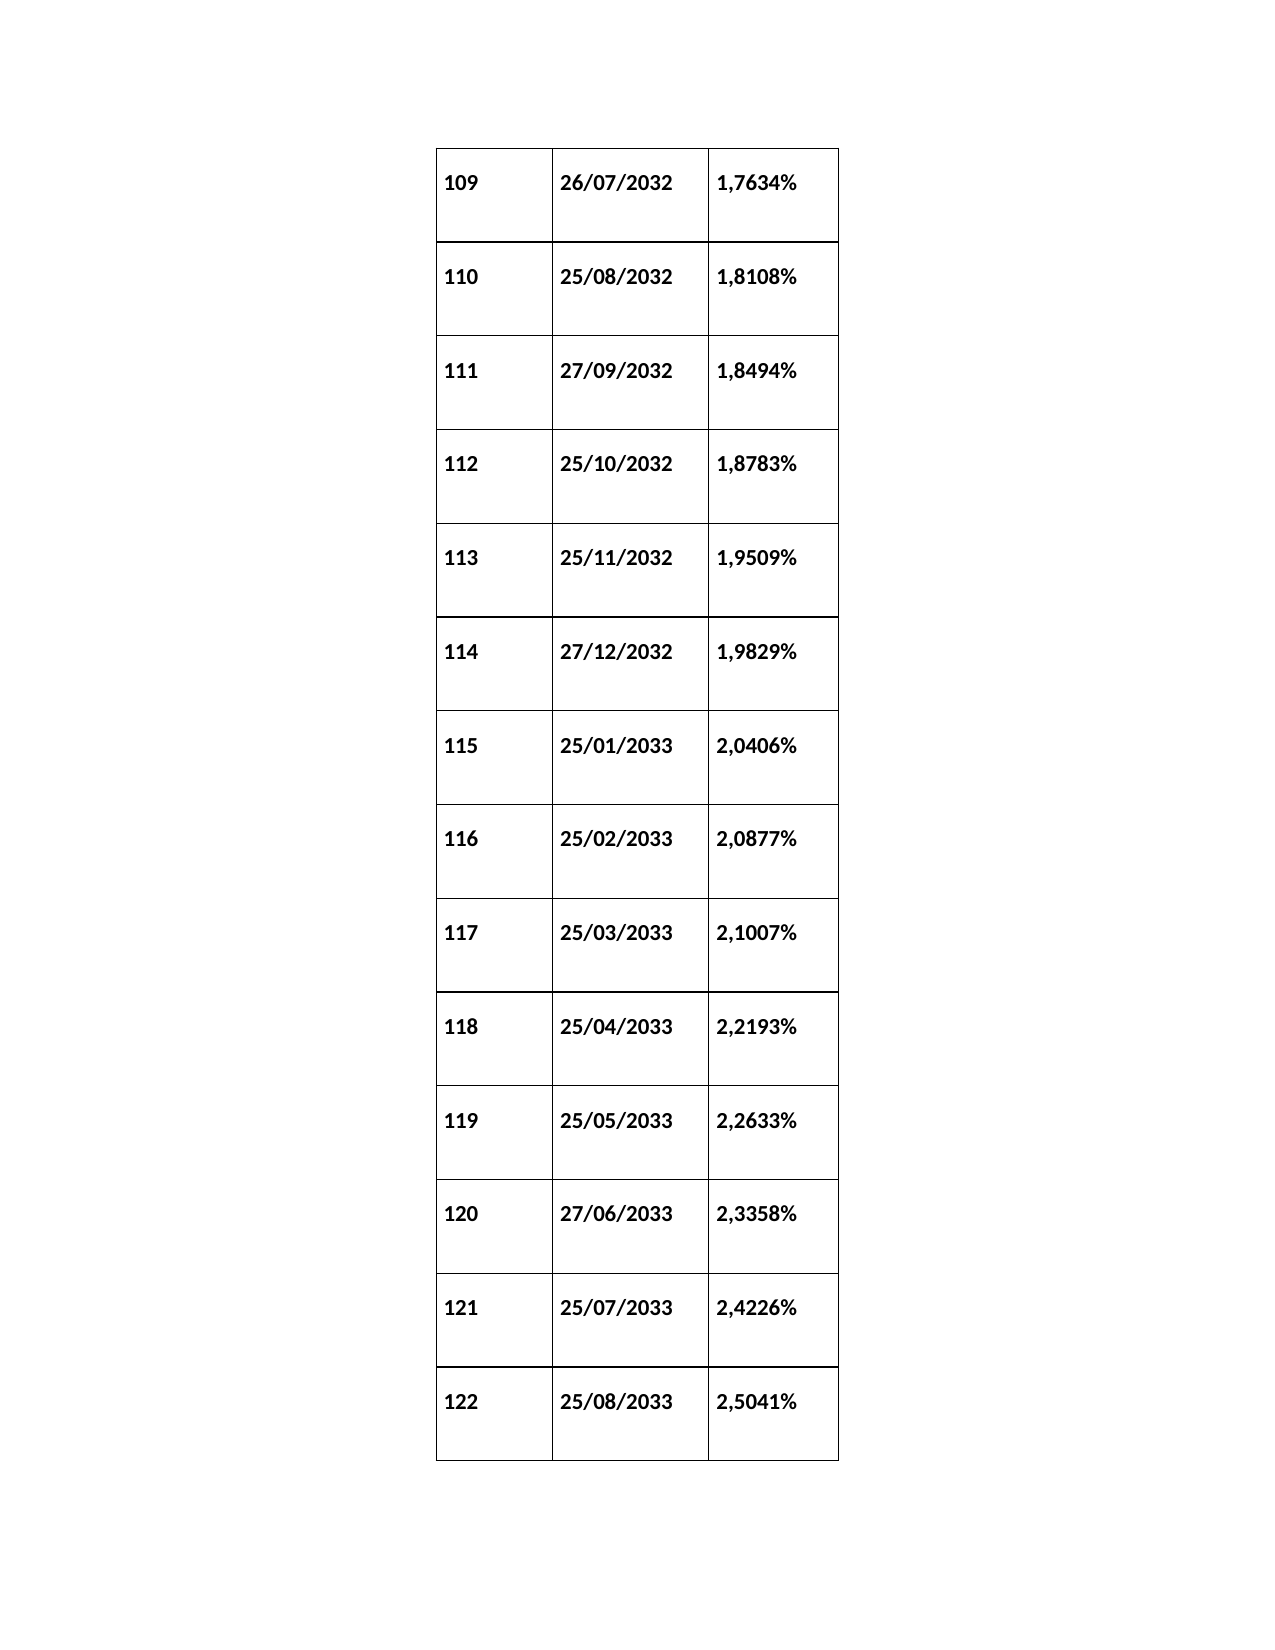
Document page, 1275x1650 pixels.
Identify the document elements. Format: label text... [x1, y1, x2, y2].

table_cell 25/10/2032 [553, 430, 708, 523]
table_cell 2,5041% [709, 1368, 838, 1460]
table_cell 119 [437, 1086, 552, 1179]
table_cell 26/07/2032 [553, 149, 708, 241]
table_cell 25/11/2032 [553, 524, 708, 616]
table_cell 25/07/2033 [553, 1274, 708, 1366]
table_cell 122 [437, 1368, 552, 1460]
table_cell 113 [437, 524, 552, 616]
table_cell 2,2633% [709, 1086, 838, 1179]
table_cell 1,8494% [709, 336, 838, 429]
table_cell 25/01/2033 [553, 711, 708, 804]
table_cell 2,3358% [709, 1180, 838, 1273]
table_cell 27/09/2032 [553, 336, 708, 429]
table_cell 121 [437, 1274, 552, 1366]
table_cell 117 [437, 899, 552, 991]
table_cell 114 [437, 618, 552, 710]
table_cell 25/03/2033 [553, 899, 708, 991]
table_cell 25/08/2033 [553, 1368, 708, 1460]
table_cell 118 [437, 993, 552, 1085]
table_cell 25/08/2032 [553, 243, 708, 335]
table_cell 25/02/2033 [553, 805, 708, 898]
table_cell 116 [437, 805, 552, 898]
table_cell 27/12/2032 [553, 618, 708, 710]
table_cell 115 [437, 711, 552, 804]
table_cell 1,8108% [709, 243, 838, 335]
table_cell 2,0406% [709, 711, 838, 804]
table_cell 109 [437, 149, 552, 241]
table_cell 27/06/2033 [553, 1180, 708, 1273]
table_cell 112 [437, 430, 552, 523]
table_cell 25/05/2033 [553, 1086, 708, 1179]
table_cell 2,4226% [709, 1274, 838, 1366]
table_cell 2,1007% [709, 899, 838, 991]
table_cell 1,9509% [709, 524, 838, 616]
table_cell 110 [437, 243, 552, 335]
table_cell 1,9829% [709, 618, 838, 710]
table_cell 1,8783% [709, 430, 838, 523]
table_cell 2,2193% [709, 993, 838, 1085]
table_cell 2,0877% [709, 805, 838, 898]
table_cell 25/04/2033 [553, 993, 708, 1085]
table_cell 111 [437, 336, 552, 429]
table_cell 120 [437, 1180, 552, 1273]
table_cell 1,7634% [709, 149, 838, 241]
